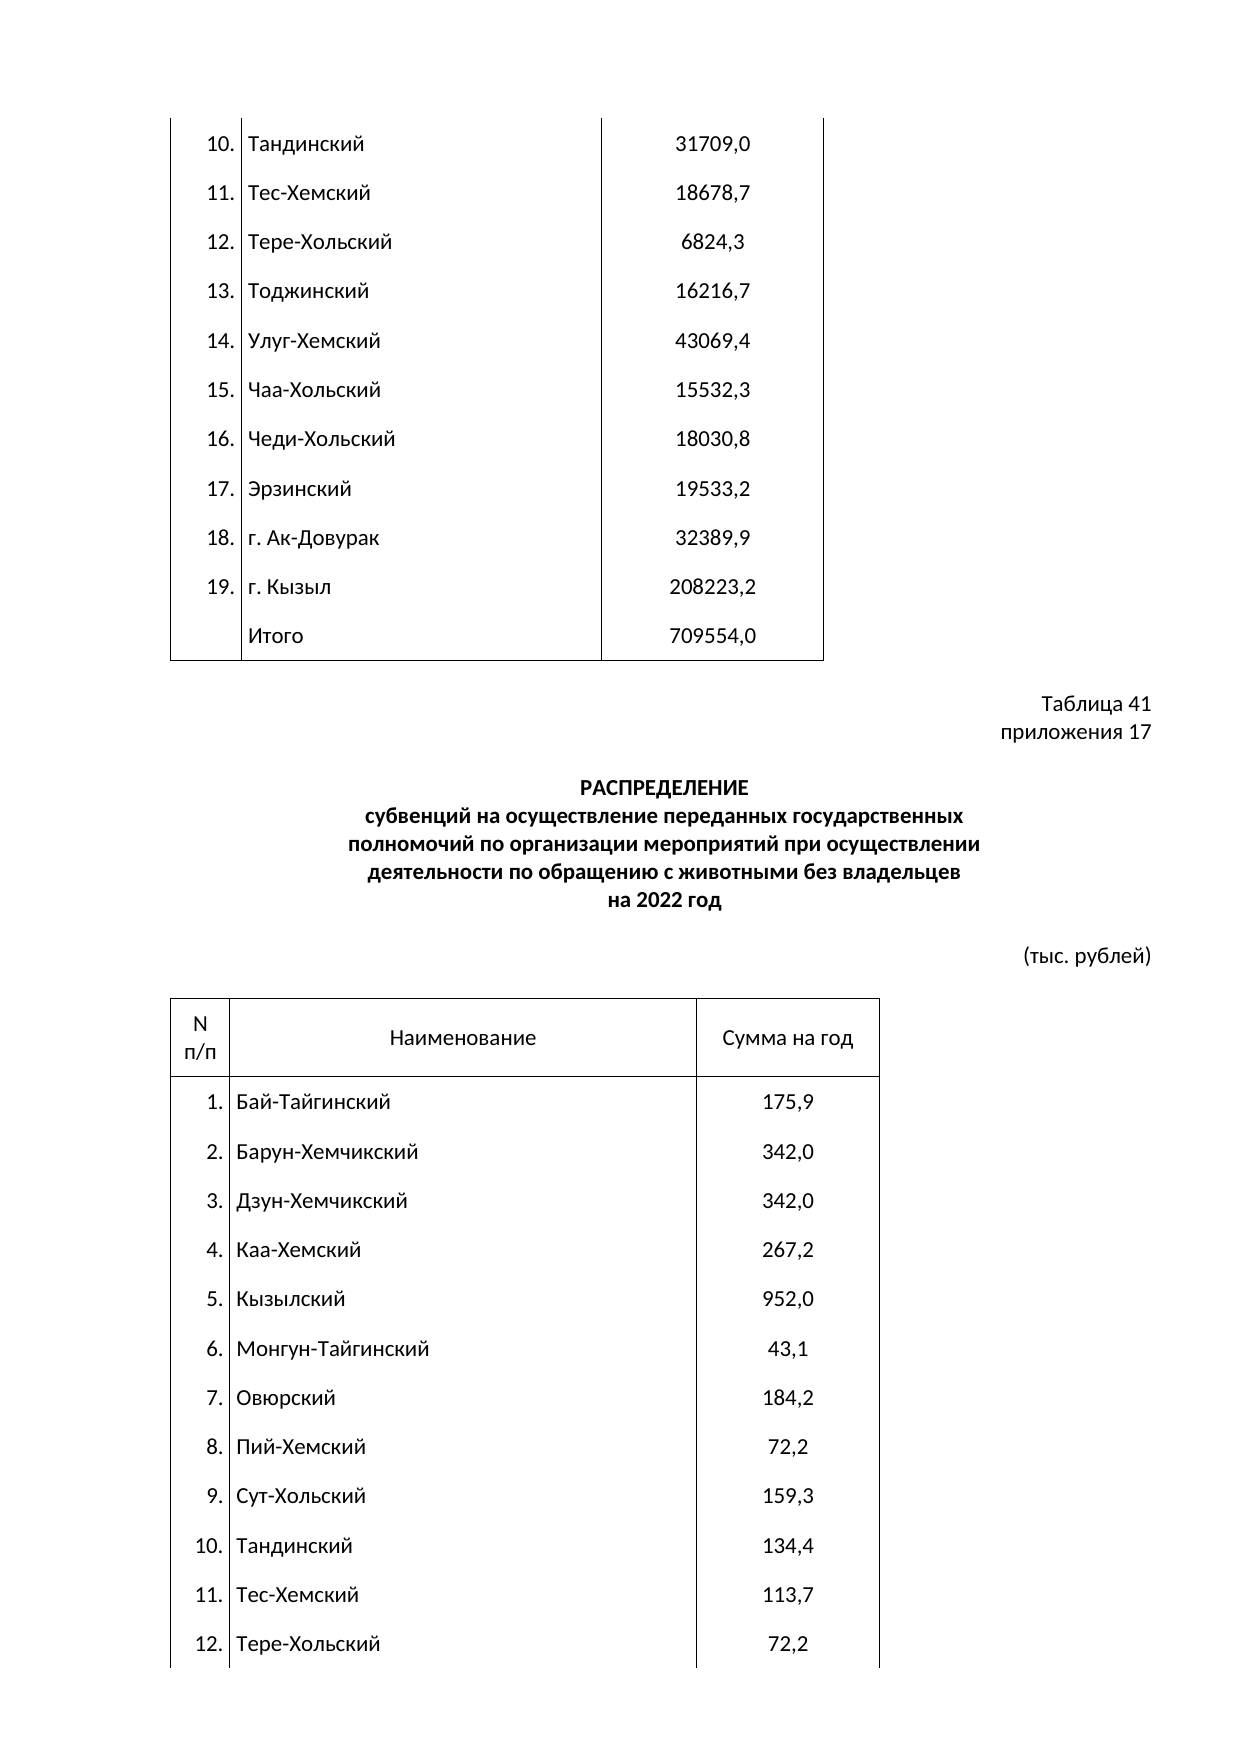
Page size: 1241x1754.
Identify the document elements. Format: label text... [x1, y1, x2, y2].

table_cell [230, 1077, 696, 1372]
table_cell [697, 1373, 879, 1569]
title субвенций на осуществление переданных государственных [177, 801, 1152, 829]
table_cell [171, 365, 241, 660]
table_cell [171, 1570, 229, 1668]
title деятельности по обращению с животными без владельцев [177, 857, 1152, 885]
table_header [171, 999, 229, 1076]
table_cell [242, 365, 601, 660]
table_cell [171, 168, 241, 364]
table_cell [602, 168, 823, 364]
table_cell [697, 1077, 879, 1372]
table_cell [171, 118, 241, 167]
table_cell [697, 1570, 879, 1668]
text (тыс. рублей) [177, 941, 1152, 969]
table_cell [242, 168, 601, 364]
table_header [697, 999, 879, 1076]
title РАСПРЕДЕЛЕНИЕ [177, 773, 1152, 801]
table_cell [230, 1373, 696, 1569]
text Таблица 41 [177, 689, 1152, 717]
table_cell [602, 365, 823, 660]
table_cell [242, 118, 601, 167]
title полномочий по организации мероприятий при осуществлении [177, 829, 1152, 857]
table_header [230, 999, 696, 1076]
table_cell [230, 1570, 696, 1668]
text приложения 17 [177, 717, 1152, 745]
title на 2022 год [177, 885, 1152, 913]
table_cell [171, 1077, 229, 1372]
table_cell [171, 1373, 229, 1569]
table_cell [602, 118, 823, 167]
